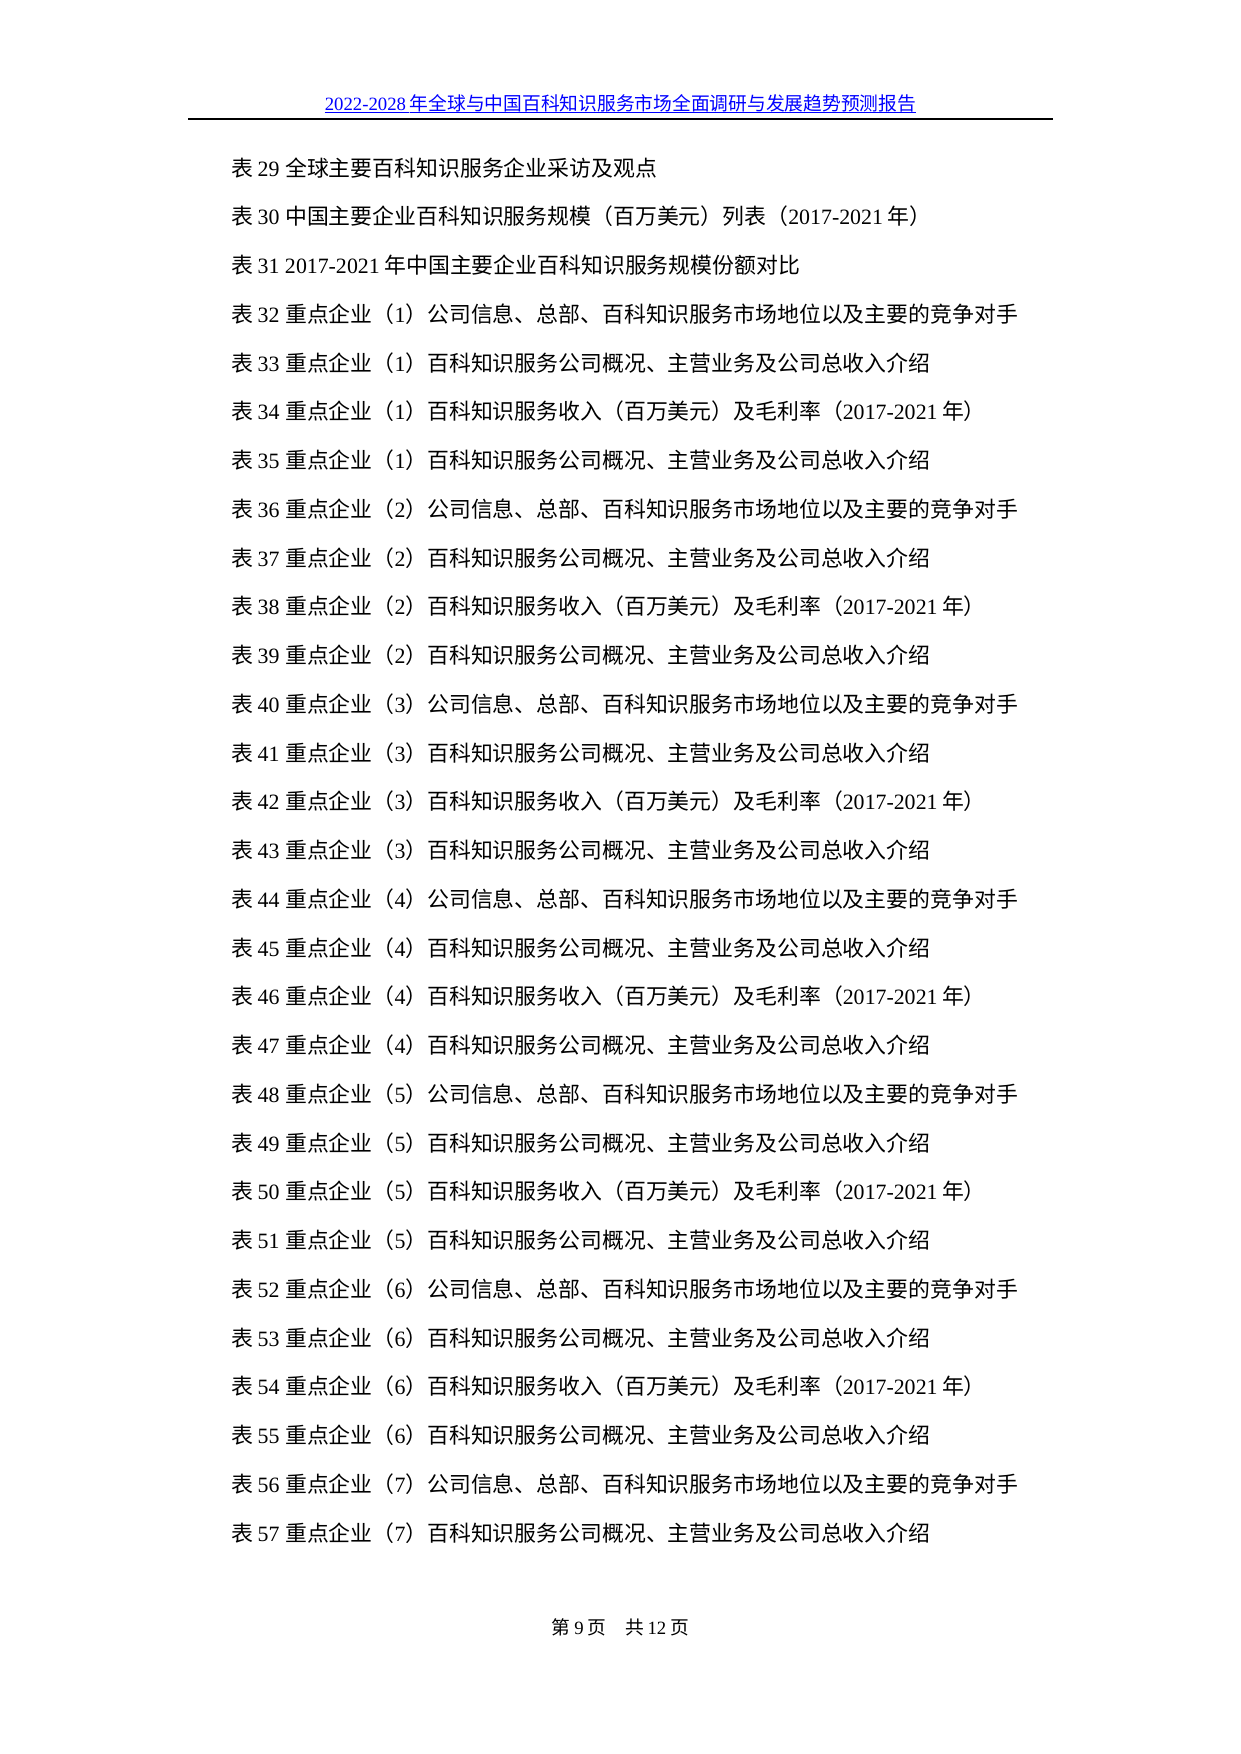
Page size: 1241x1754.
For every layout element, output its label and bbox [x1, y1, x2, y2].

text [187, 150, 1053, 1548]
